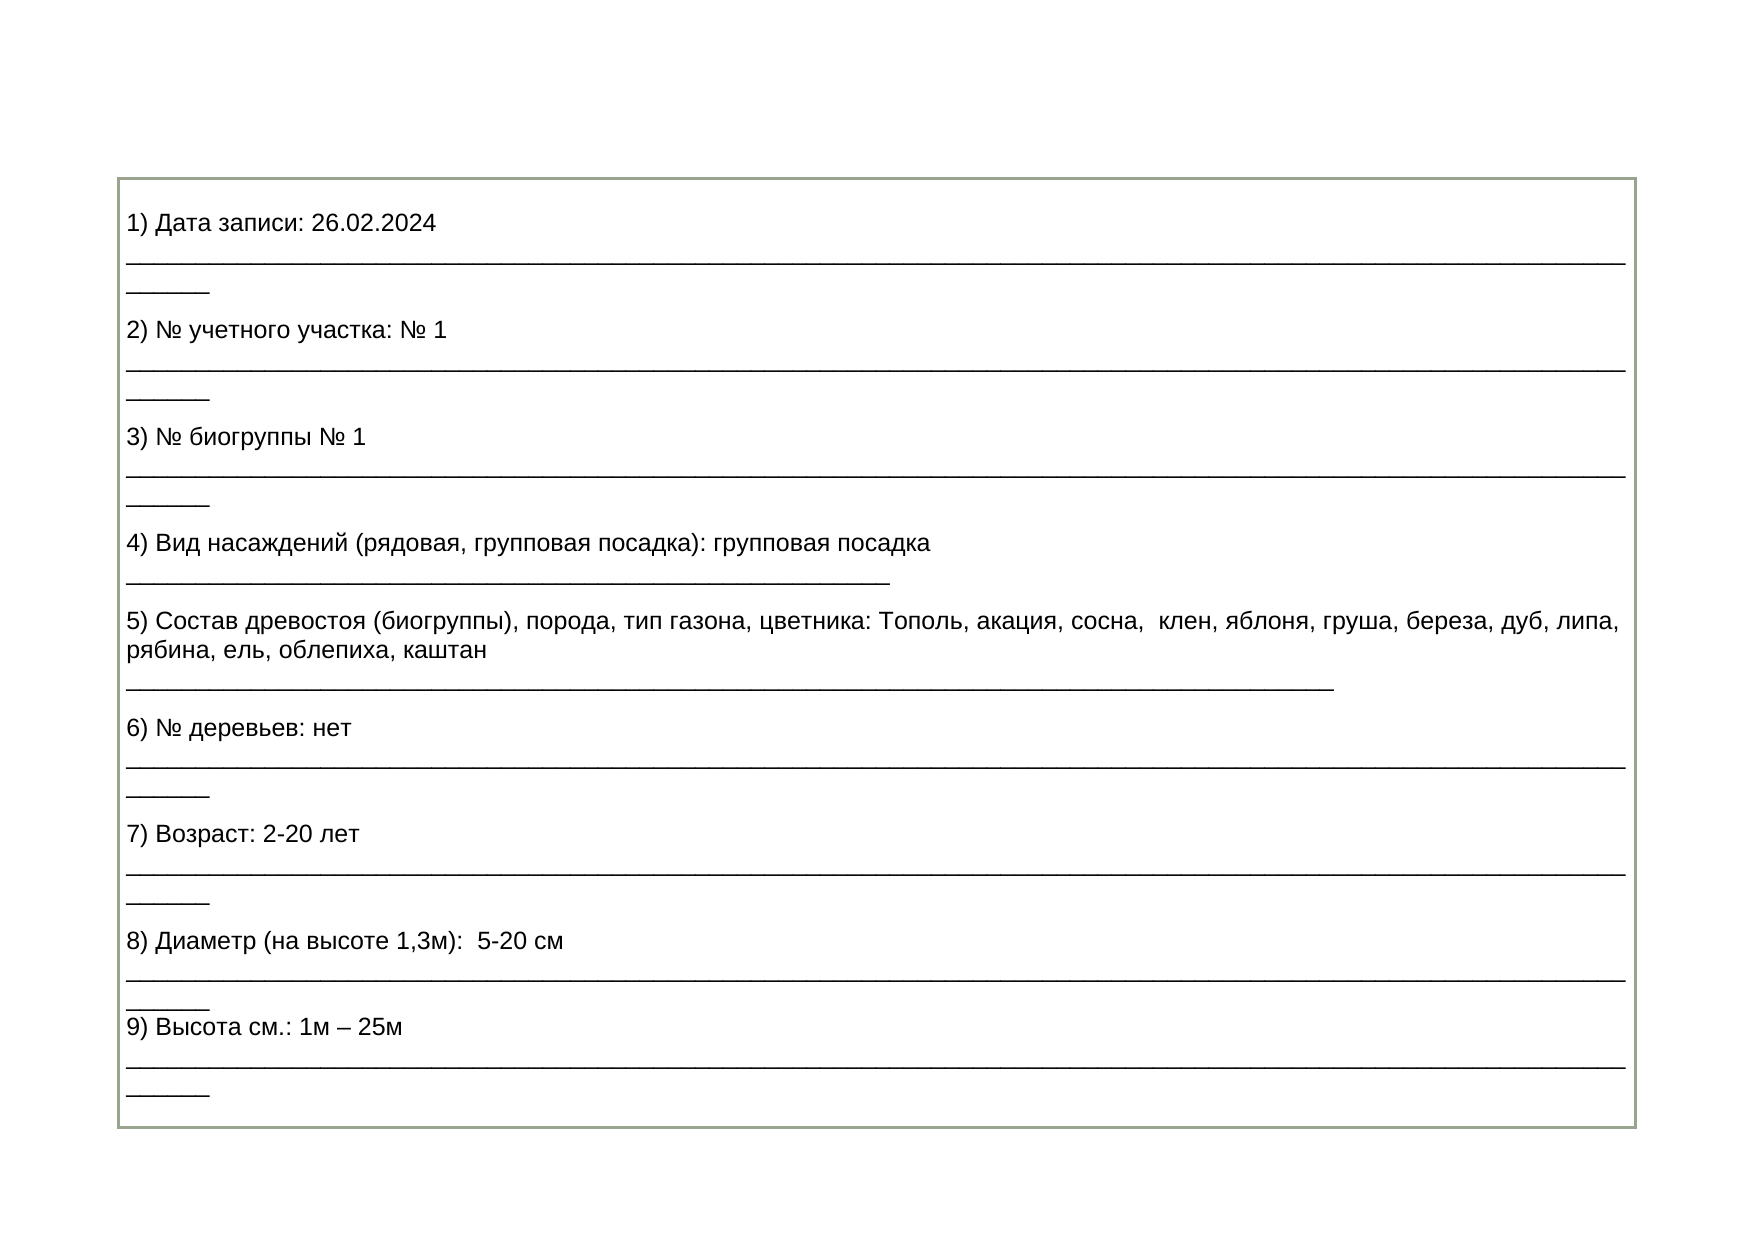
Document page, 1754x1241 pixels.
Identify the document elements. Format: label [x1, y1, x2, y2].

table_cell [120, 180, 1634, 1126]
